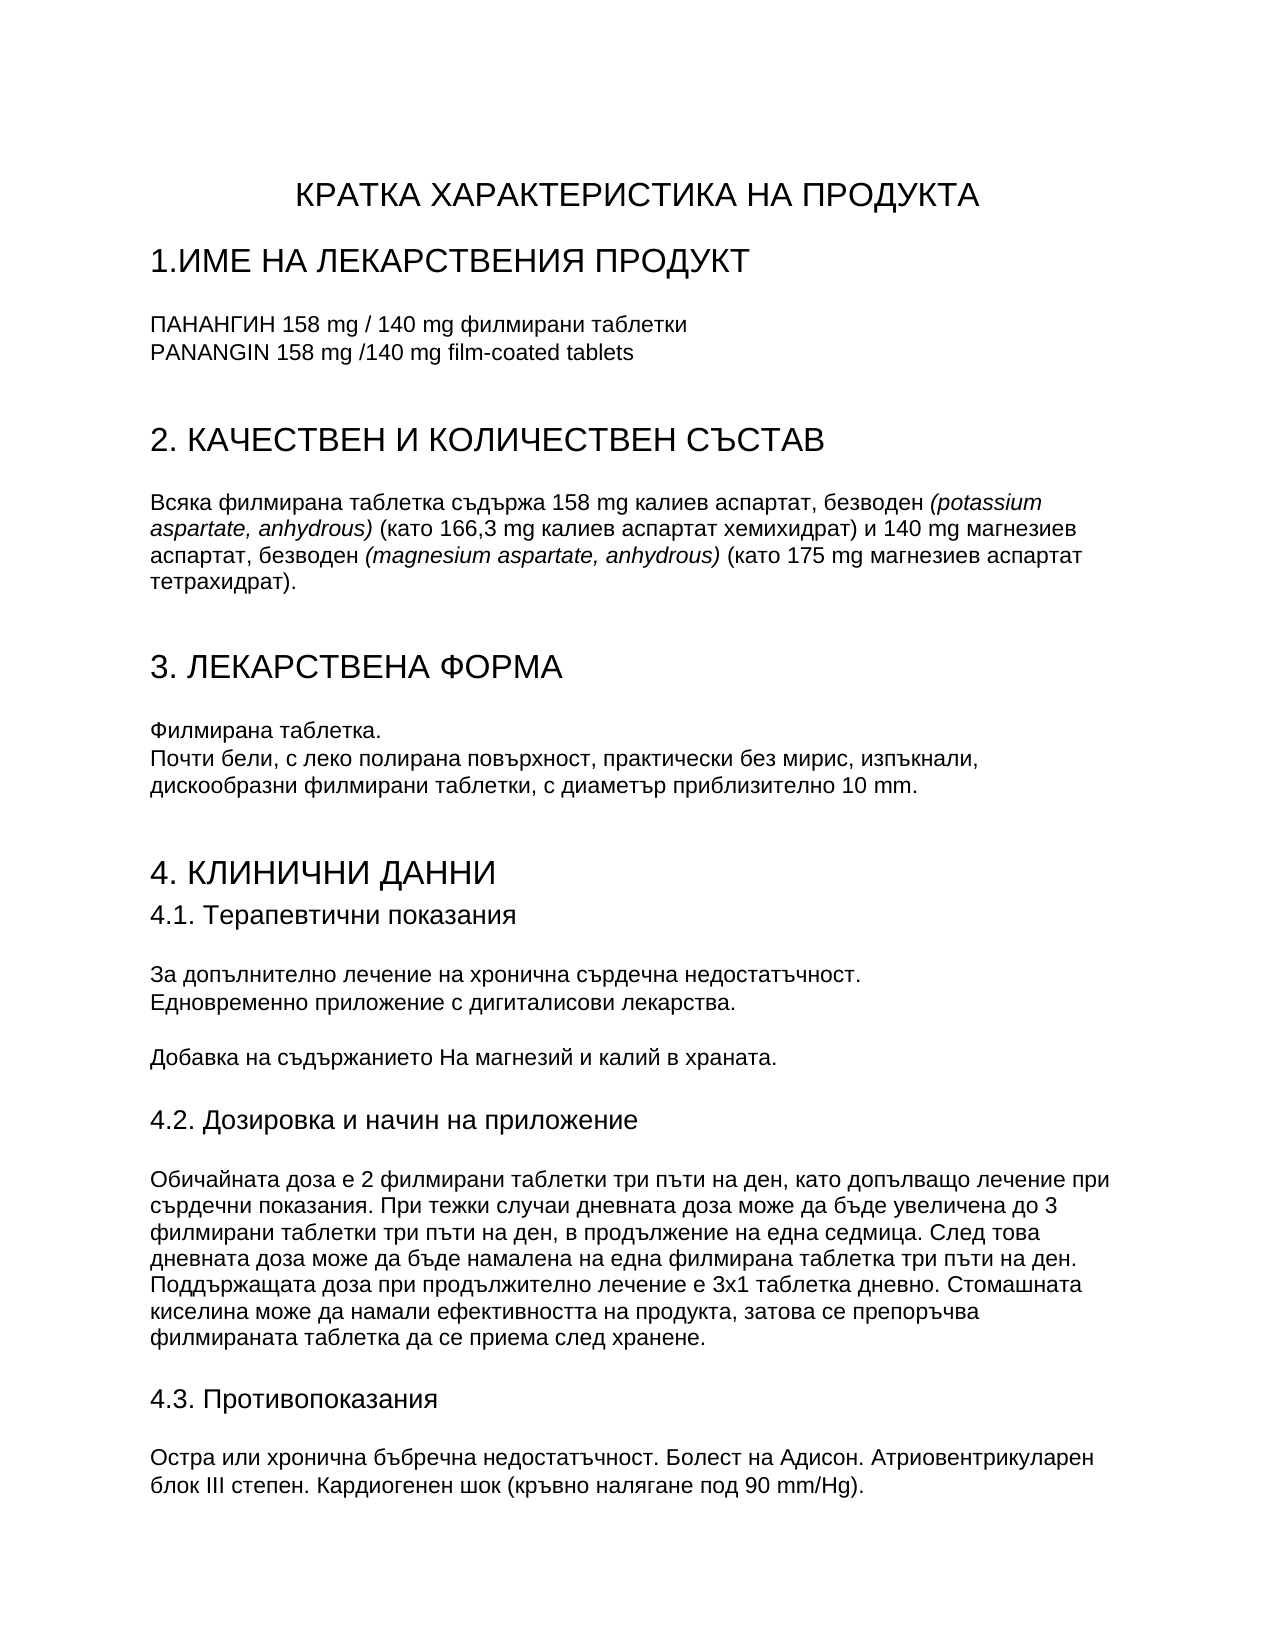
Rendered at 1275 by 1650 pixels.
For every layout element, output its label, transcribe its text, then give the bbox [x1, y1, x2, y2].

subtitle КРАТКА ХАРАКТЕРИСТИКА НА ПРОДУКТА [150, 175, 1125, 213]
subtitle 2. КАЧЕСТВЕН И КОЛИЧЕСТВЕН СЪСТАВ [150, 419, 1125, 458]
text Филмирана таблетка. [150, 717, 1125, 743]
subtitle 4.2. Дозировка и начин на приложение [150, 1104, 1125, 1136]
text Едновременно приложение с дигиталисови лекарства. [150, 988, 1125, 1015]
text Добавка на съдържанието На магнезий и калий в храната. [150, 1044, 1125, 1071]
subtitle 3. ЛЕКАРСТВЕНА ФОРМА [150, 647, 1125, 686]
subtitle 4.3. Противопоказания [150, 1383, 1125, 1414]
subtitle 4. КЛИНИЧНИ ДАННИ [150, 853, 1125, 892]
text ПАНАНГИН 158 mg / 140 mg филмирани таблетки [150, 311, 1125, 337]
text PANANGIN 158 mg /140 mg film-coated tablets [150, 339, 1125, 365]
text Остра или хронична бъбречна недостатъчност. Болест на Адисон. Атриовентрикуларен блок III степен. Кардиогенен шок (кръвно налягане под 90 mm/Hg). [150, 1444, 1125, 1498]
text За допълнително лечение на хронична сърдечна недостатъчност. [150, 961, 1125, 987]
text Всяка филмирана таблетка съдържа 158 mg калиев аспартат, безводен (potassium aspartate, anhydrous) (като 166,3 mg калиев аспартат хемихидрат) и 140 mg магнезиев аспартат, безводен (magnesium aspartate, anhydrous) (като 175 mg магнезиев аспартат тетрахидрат). [150, 489, 1125, 594]
text Обичайната доза е 2 филмирани таблетки три пъти на ден, като допълващо лечение при сърдечни показания. При тежки случаи дневната доза може да бъде увеличена до 3 филмирани таблетки три пъти на ден, в продължение на една седмица. След това дневната доза може да бъде намалена на една филмирана таблетка три пъти на ден. Поддържащата доза при продължително лечение е 3x1 таблетка дневно. Стомашната киселина може да намали ефективността на продукта, затова се препоръчва филмираната таблетка да се приема след хранене. [150, 1166, 1125, 1351]
text Почти бели, с леко полирана повърхност, практически без мирис, изпъкнали, дискообразни филмирани таблетки, с диаметър приблизително 10 mm. [150, 744, 1125, 799]
subtitle 4.1. Терапевтични показания [150, 899, 1125, 930]
subtitle 1.ИМЕ НА ЛЕКАРСТВЕНИЯ ПРОДУКТ [150, 241, 1125, 280]
